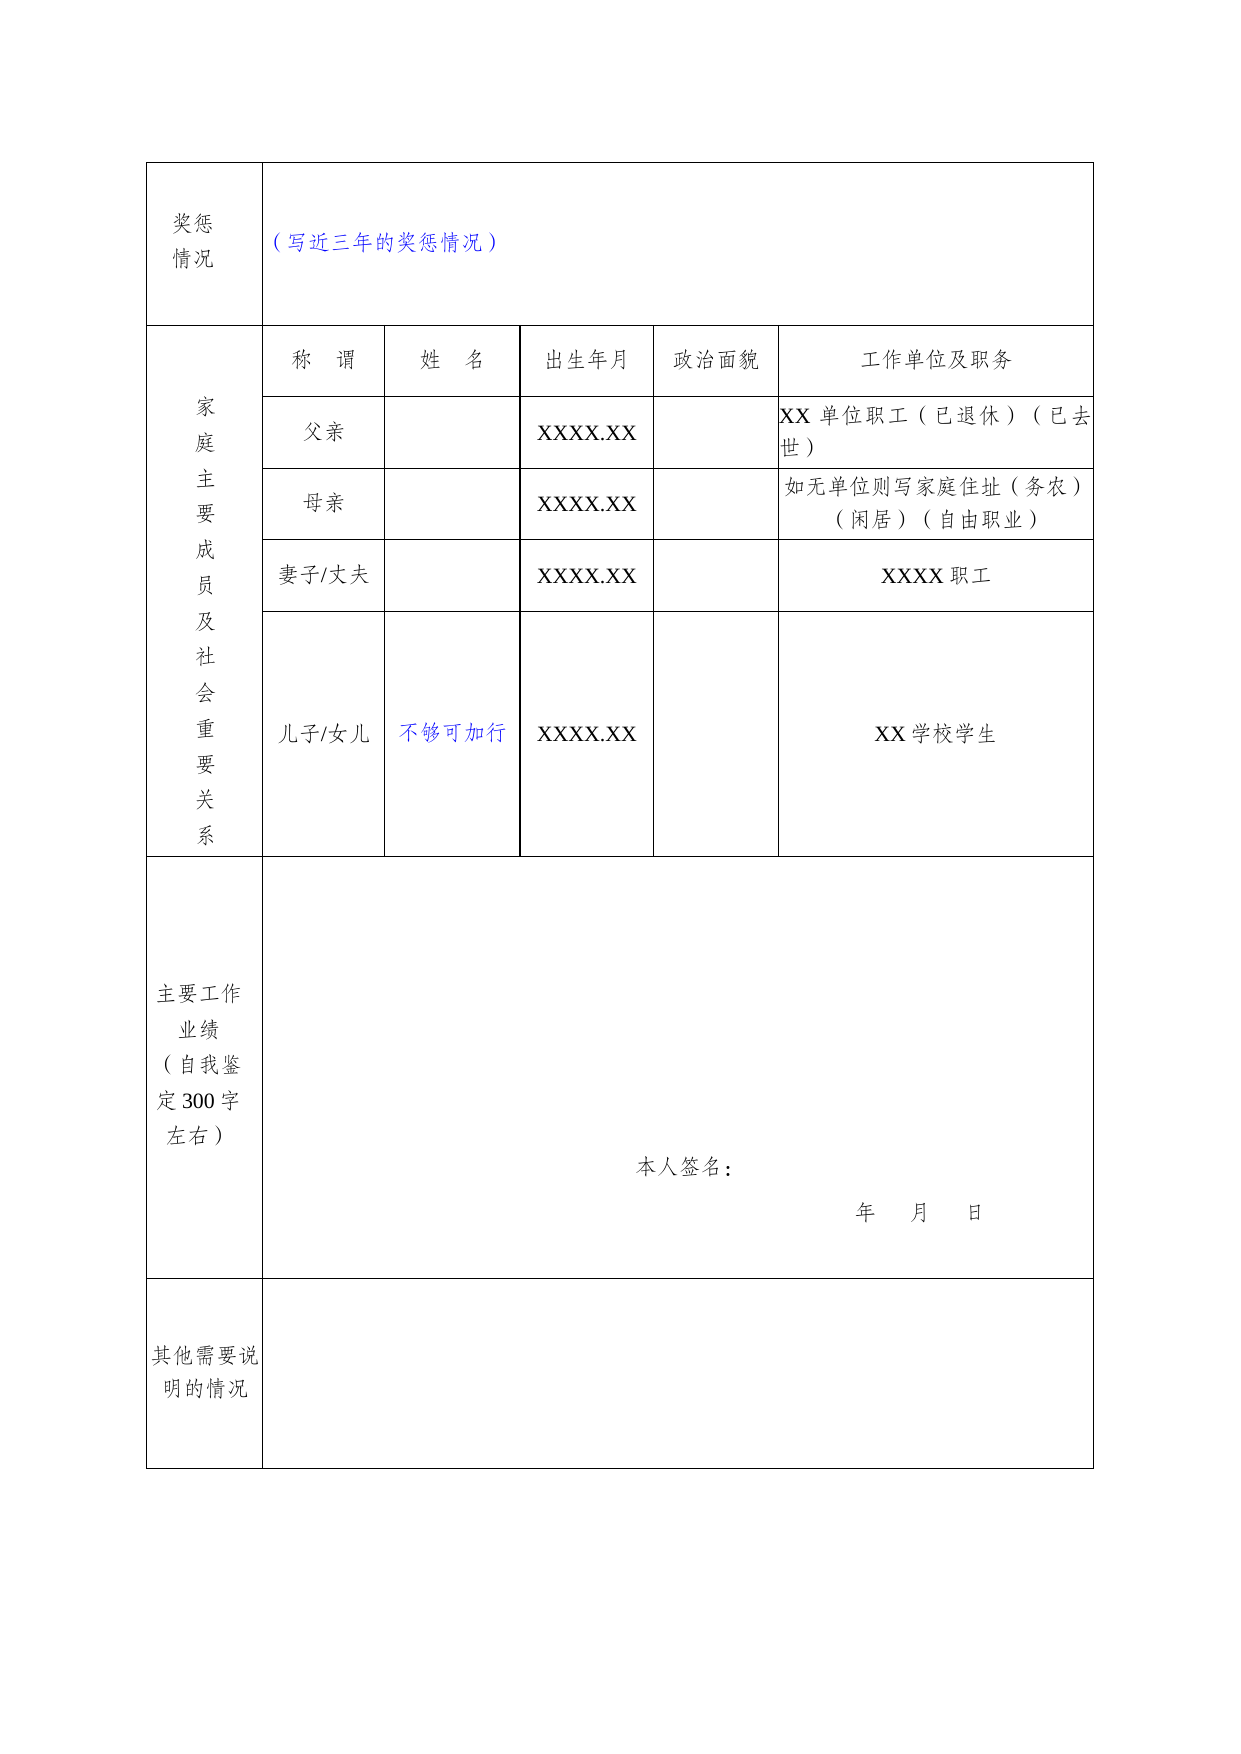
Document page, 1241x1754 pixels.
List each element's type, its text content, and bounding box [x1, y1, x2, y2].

table_cell [385, 540, 519, 611]
table_cell 称 谓 [263, 326, 384, 396]
table_cell [654, 469, 778, 539]
table_cell 出生年月 [521, 326, 653, 396]
table_cell XXXX职工 [779, 540, 1093, 611]
table_cell XXXX.XX [521, 612, 653, 856]
table_cell 父亲 [263, 397, 384, 468]
table_cell XXXX.XX [521, 540, 653, 611]
table_header （写近三年的奖惩情况） [263, 163, 1093, 325]
table_cell [263, 1279, 1093, 1468]
table_cell [385, 397, 519, 468]
table_cell 儿子/女儿 [263, 612, 384, 856]
table_cell 姓 名 [385, 326, 519, 396]
table_cell 家庭主要成员及社会重要关系 [147, 326, 262, 856]
table_cell 如无单位则写家庭住址（务农） （闲居）（自由职业） [779, 469, 1093, 539]
table_cell 不够可加行 [385, 612, 519, 856]
table_cell 工作单位及职务 [779, 326, 1093, 396]
table_cell XX 单位职工（已退休）（已去世） [779, 397, 1093, 468]
table_cell [385, 469, 519, 539]
table_cell [654, 612, 778, 856]
table_header 奖惩 情况 [147, 163, 262, 325]
table_cell XXXX.XX [521, 469, 653, 539]
table_cell XX学校学生 [779, 612, 1093, 856]
table_cell 其他需要说明的情况 [147, 1279, 262, 1468]
table_cell [654, 397, 778, 468]
table_cell 妻子/丈夫 [263, 540, 384, 611]
table_cell 本人签名： 年 月 日 [263, 857, 1093, 1278]
table_cell [654, 540, 778, 611]
table_cell 母亲 [263, 469, 384, 539]
table_cell XXXX.XX [521, 397, 653, 468]
table_cell 主要工作业绩 （自我鉴定300字左右） [147, 857, 262, 1278]
table_cell 政治面貌 [654, 326, 778, 396]
